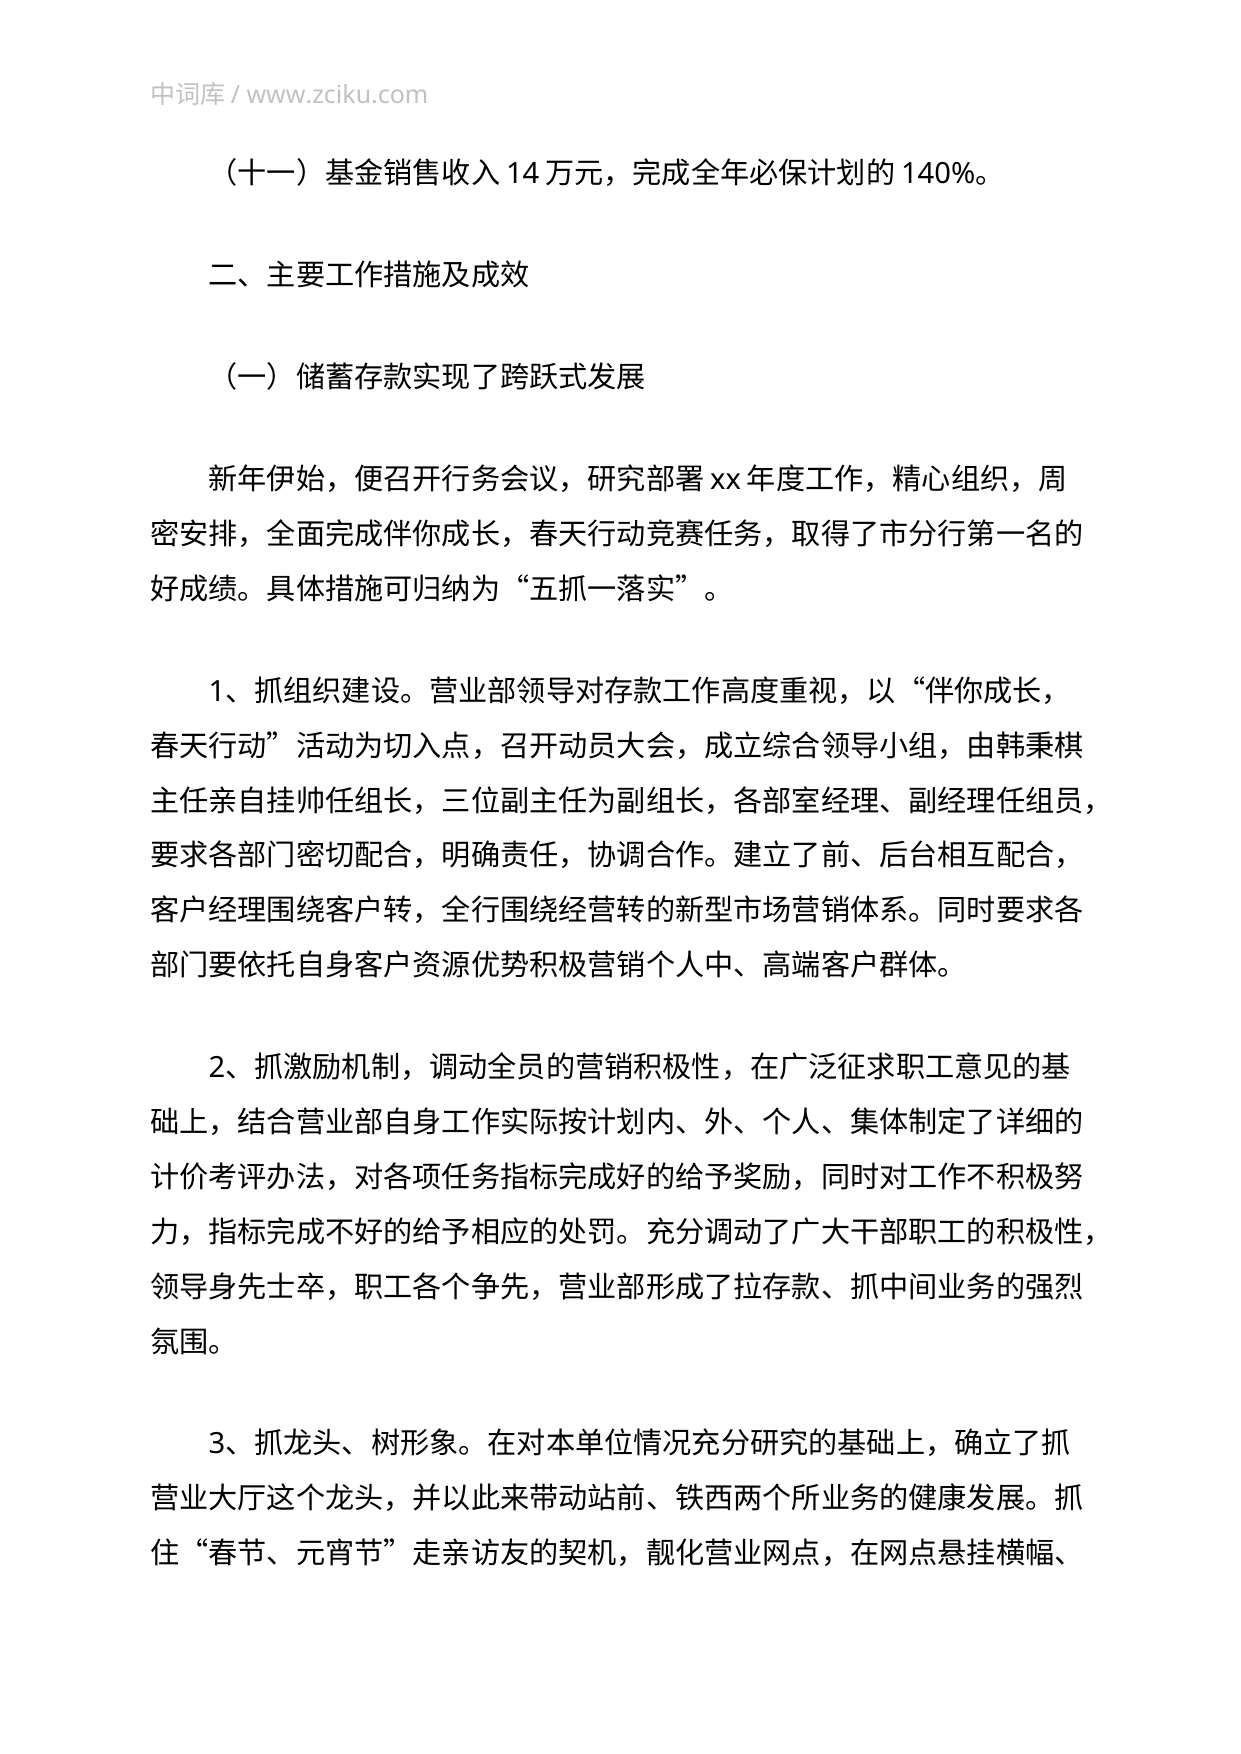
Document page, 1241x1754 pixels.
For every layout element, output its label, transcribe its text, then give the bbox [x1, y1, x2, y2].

text 2、抓激励机制，调动全员的营销积极性，在广泛征求职工意见的基础上，结合营业部自身工作实际按计划内、外、个人、集体制定了详细的计价考评办法，对各项任务指标完成好的给予奖励，同时对工作不积极努力，指标完成不好的给予相应的处罚。充分调动了广大干部职工的积极性，领导身先士卒，职工各个争先，营业部形成了拉存款、抓中间业务的强烈氛围。 [150, 1043, 1090, 1360]
text （一）储蓄存款实现了跨跃式发展 [150, 354, 1090, 396]
text 新年伊始，便召开行务会议，研究部署xx年度工作，精心组织，周密安排，全面完成伴你成长，春天行动竞赛任务，取得了市分行第一名的好成绩。具体措施可归纳为“五抓一落实”。 [150, 456, 1090, 608]
text 1、抓组织建设。营业部领导对存款工作高度重视，以“伴你成长，春天行动”活动为切入点，召开动员大会，成立综合领导小组，由韩秉棋主任亲自挂帅任组长，三位副主任为副组长，各部室经理、副经理任组员，要求各部门密切配合，明确责任，协调合作。建立了前、后台相互配合，客户经理围绕客户转，全行围绕经营转的新型市场营销体系。同时要求各部门要依托自身客户资源优势积极营销个人中、高端客户群体。 [150, 667, 1090, 984]
text 二、主要工作措施及成效 [150, 252, 1090, 294]
text （十一）基金销售收入14万元，完成全年必保计划的140%。 [150, 150, 1090, 192]
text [150, 1420, 1090, 1572]
